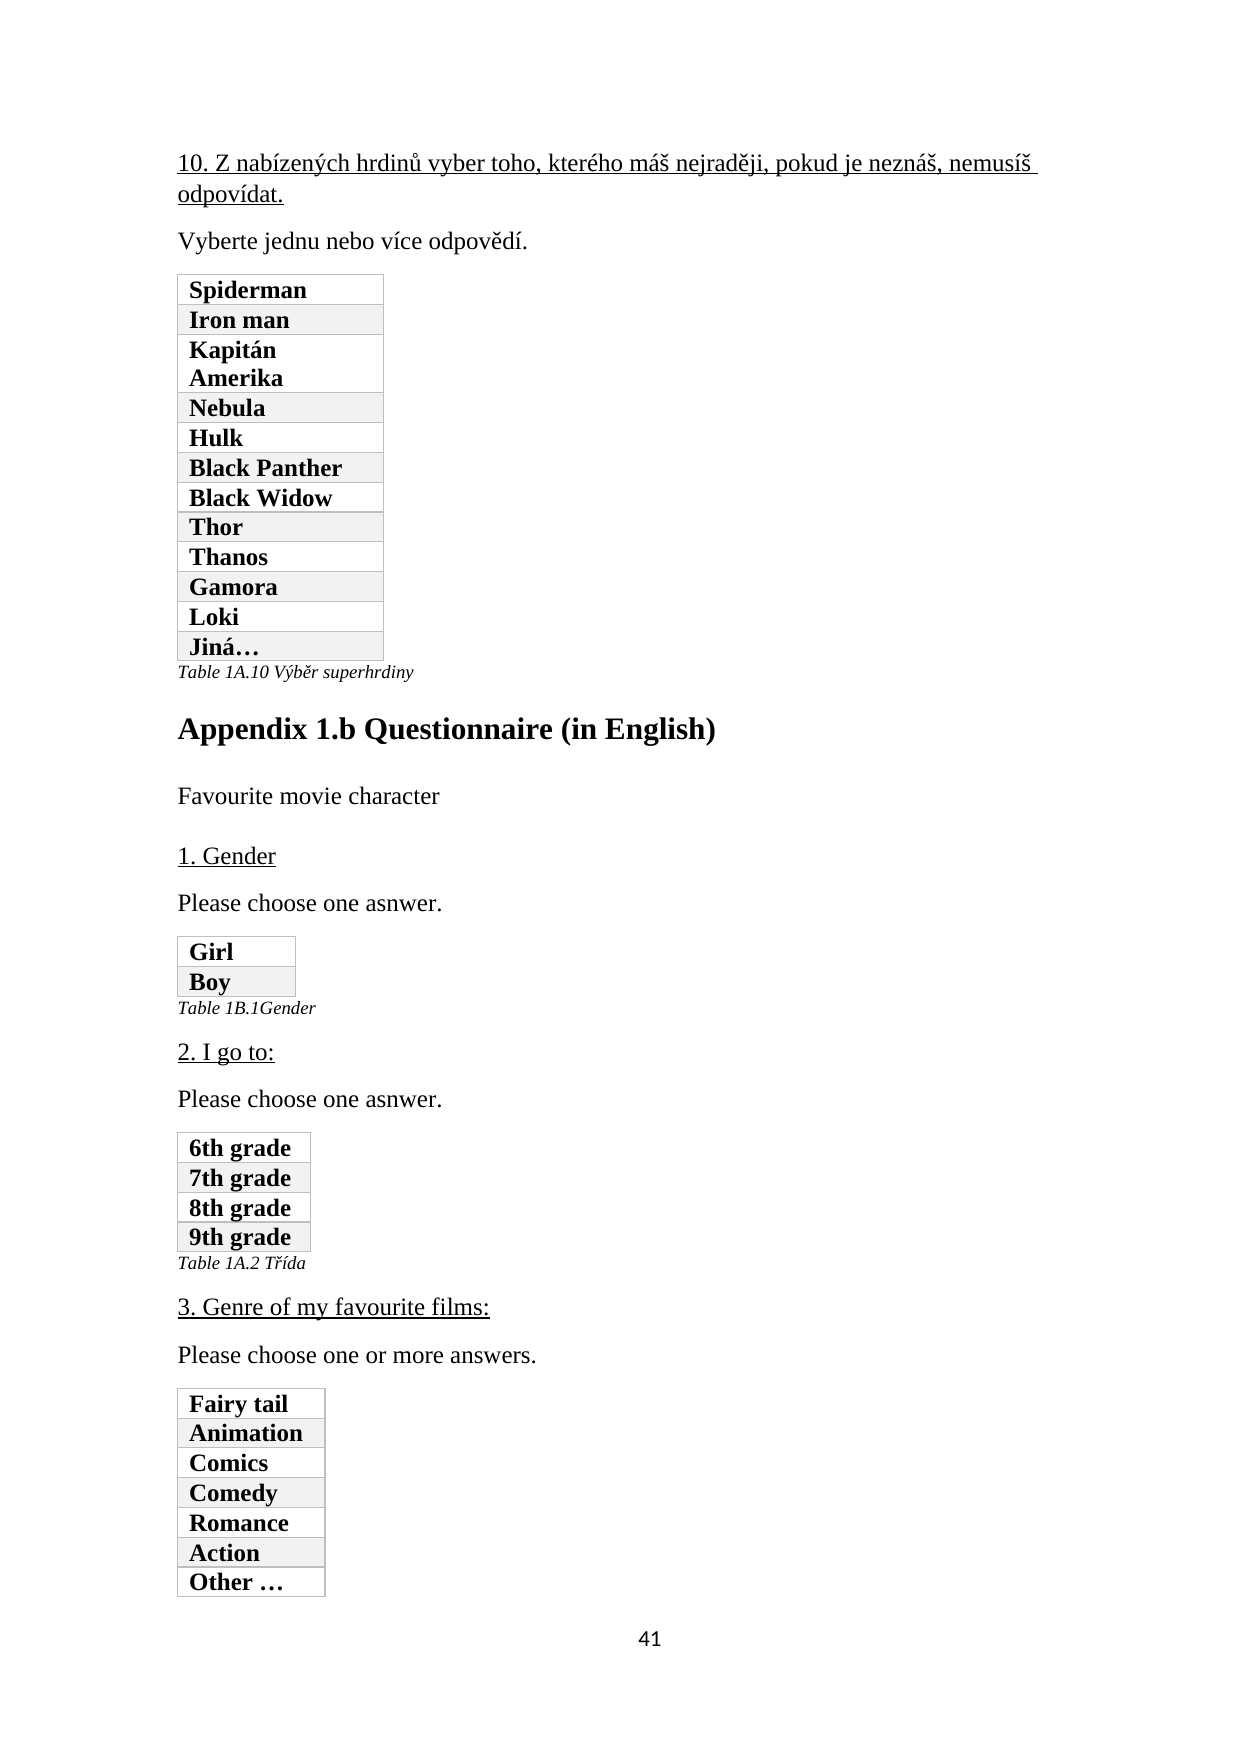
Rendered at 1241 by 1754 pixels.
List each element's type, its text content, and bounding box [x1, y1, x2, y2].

table_cell Kapitán Amerika [178, 335, 383, 392]
text 3. Genre of my favourite films: [177, 1292, 1122, 1321]
text Appendix 1.b Questionnaire (in English) [177, 710, 1122, 746]
text 2. I go to: [177, 1037, 1122, 1065]
text Please choose one or more answers. [177, 1340, 1122, 1369]
table_cell Animation [178, 1419, 324, 1447]
table_cell 9th grade [178, 1223, 310, 1251]
table_cell Comedy [178, 1478, 324, 1507]
table_cell Thor [178, 513, 383, 541]
table_cell Hulk [178, 423, 383, 452]
table_header 6th grade [178, 1133, 310, 1162]
table_cell Black Widow [178, 483, 383, 511]
text Please choose one asnwer. [177, 888, 1122, 917]
text Table 1A.2 Třída [177, 1252, 1122, 1274]
table_cell Boy [178, 967, 295, 996]
table_cell Action [178, 1538, 324, 1566]
text 1. Gender [177, 841, 1122, 869]
table_cell Nebula [178, 393, 383, 422]
text 10. Z nabízených hrdinů vyber toho, kterého máš nejraději, pokud je neznáš, nemusíš odpovídat. [177, 148, 1122, 207]
table_header Spiderman [178, 275, 383, 304]
table_cell Comics [178, 1448, 324, 1477]
table_cell 7th grade [178, 1163, 310, 1192]
table_header Fairy tail [178, 1389, 324, 1417]
table_cell Romance [178, 1508, 324, 1537]
text Favourite movie character [177, 781, 1122, 810]
table_cell Black Panther [178, 453, 383, 482]
table_header Girl [178, 937, 295, 966]
text Vyberte jednu nebo více odpovědí. [177, 226, 1122, 255]
table_cell Jiná… [178, 632, 383, 660]
table_cell 8th grade [178, 1193, 310, 1221]
text Table 1A.10 Výběr superhrdiny [177, 661, 1122, 683]
table_cell Loki [178, 602, 383, 631]
table_cell Other … [178, 1568, 324, 1596]
text Please choose one asnwer. [177, 1084, 1122, 1113]
text Table 1B.1Gender [177, 997, 1122, 1018]
table_cell Gamora [178, 572, 383, 601]
table_cell Iron man [178, 305, 383, 334]
table_cell Thanos [178, 542, 383, 571]
